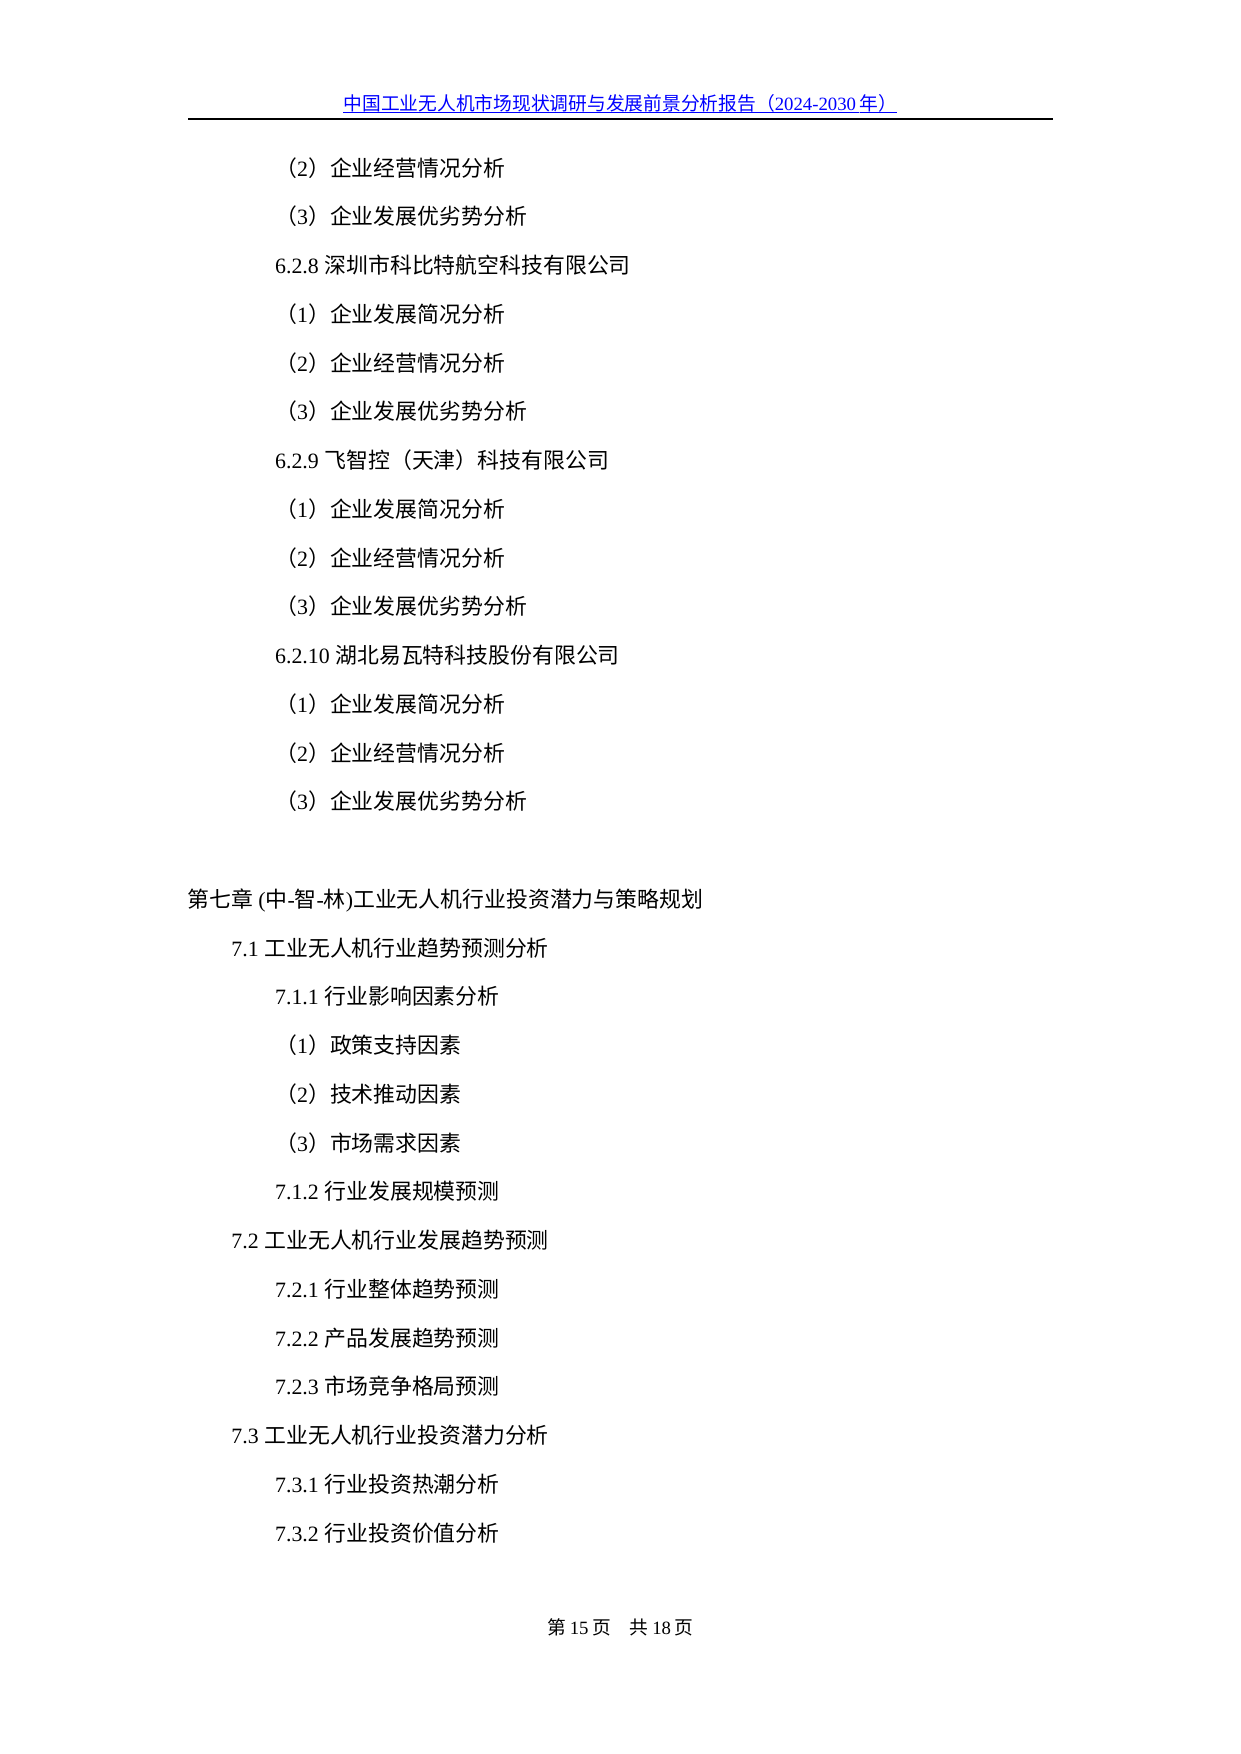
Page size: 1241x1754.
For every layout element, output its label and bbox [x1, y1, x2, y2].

text [187, 150, 1053, 1548]
